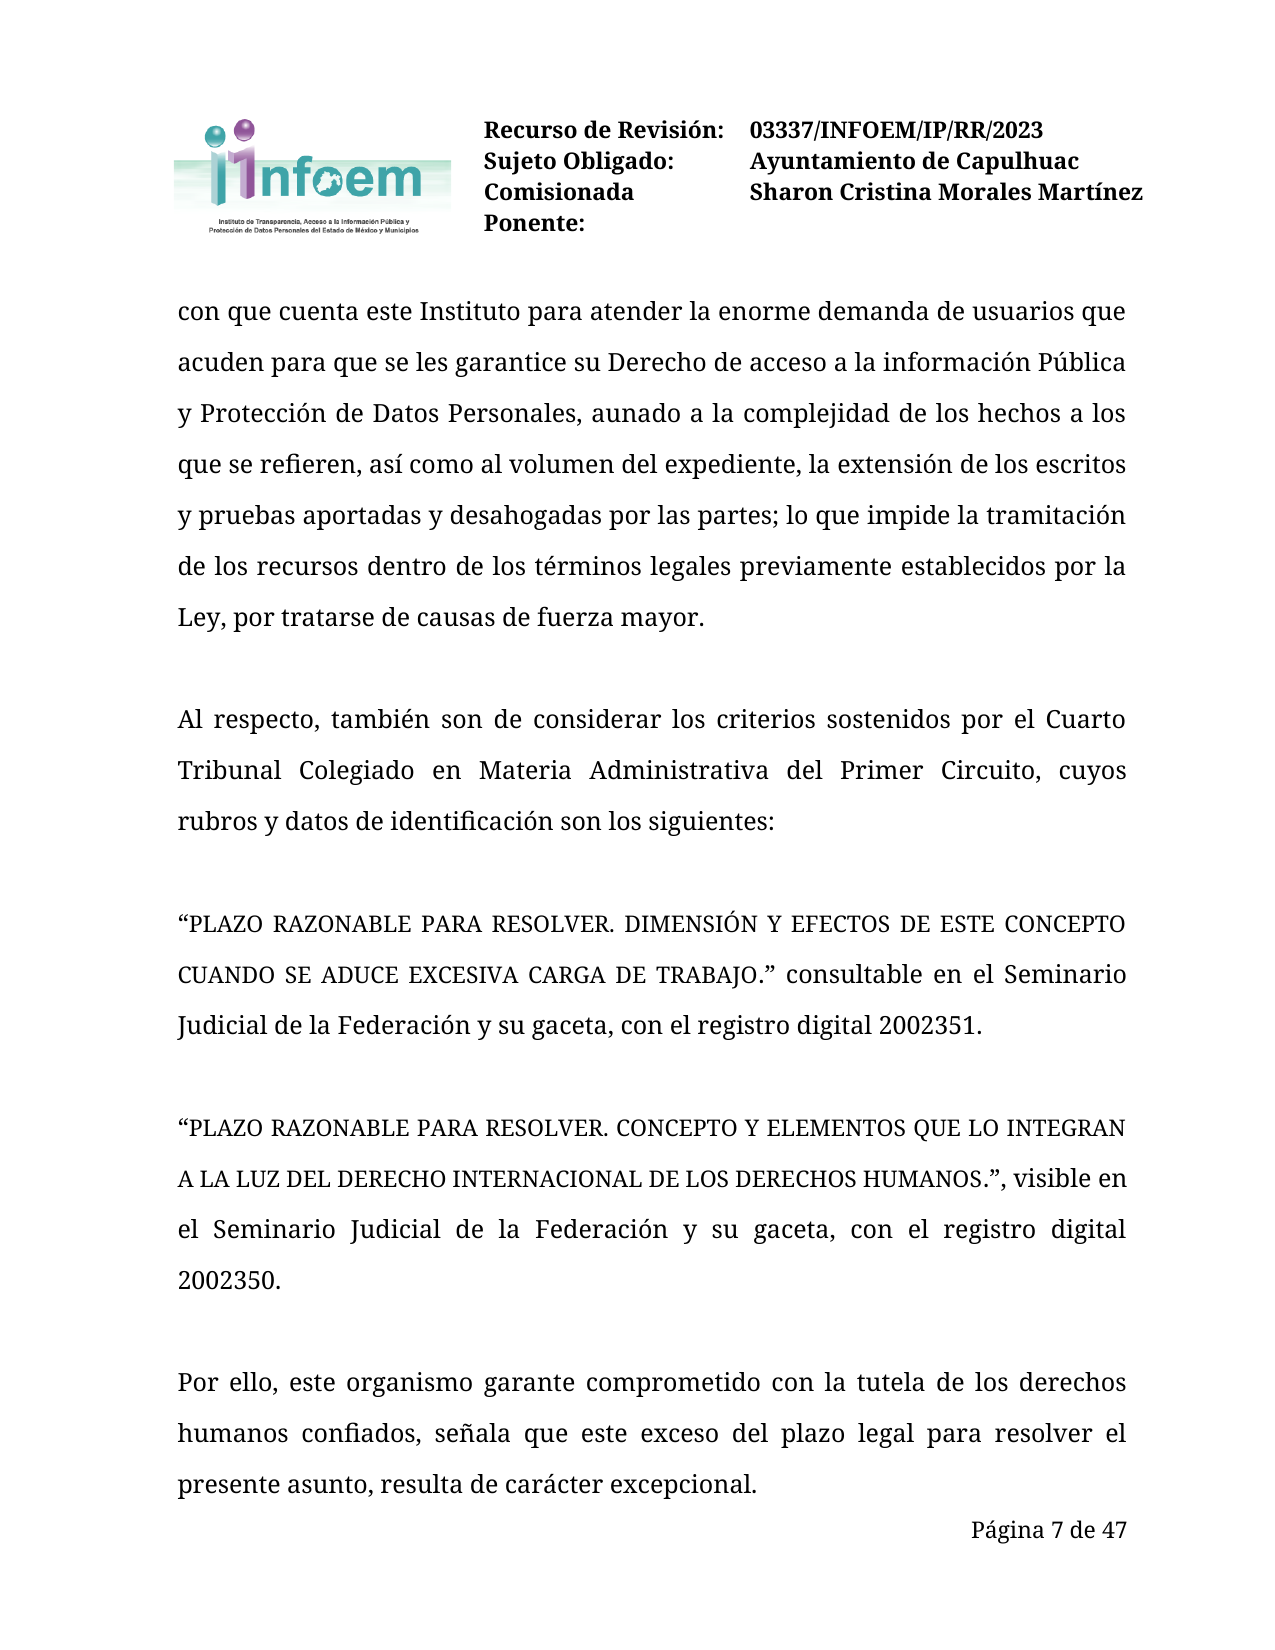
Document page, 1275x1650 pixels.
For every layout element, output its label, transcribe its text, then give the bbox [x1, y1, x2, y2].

text “PLAZO RAZONABLE PARA RESOLVER. DIMENSIÓN Y EFECTOS DE ESTE CONCEPTO CUANDO SE ADUCE EXCESIVA CARGA DE TRABAJO.” consultable en el Seminario Judicial de la Federación y su gaceta, con el registro digital 2002351. [177, 906, 1127, 1042]
text Al respecto, también son de considerar los criterios sostenidos por el Cuarto Tribunal Colegiado en Materia Administrativa del Primer Circuito, cuyos rubros y datos de identificación son los siguientes: [177, 701, 1127, 838]
text Por ello, este organismo garante comprometido con la tutela de los derechos humanos confiados, señala que este exceso del plazo legal para resolver el presente asunto, resulta de carácter excepcional. [177, 1365, 1127, 1501]
text “PLAZO RAZONABLE PARA RESOLVER. CONCEPTO Y ELEMENTOS QUE LO INTEGRAN A LA LUZ DEL DERECHO INTERNACIONAL DE LOS DERECHOS HUMANOS.”, visible en el Seminario Judicial de la Federación y su gaceta, con el registro digital 2002350. [177, 1110, 1127, 1297]
picture [173, 113, 452, 254]
